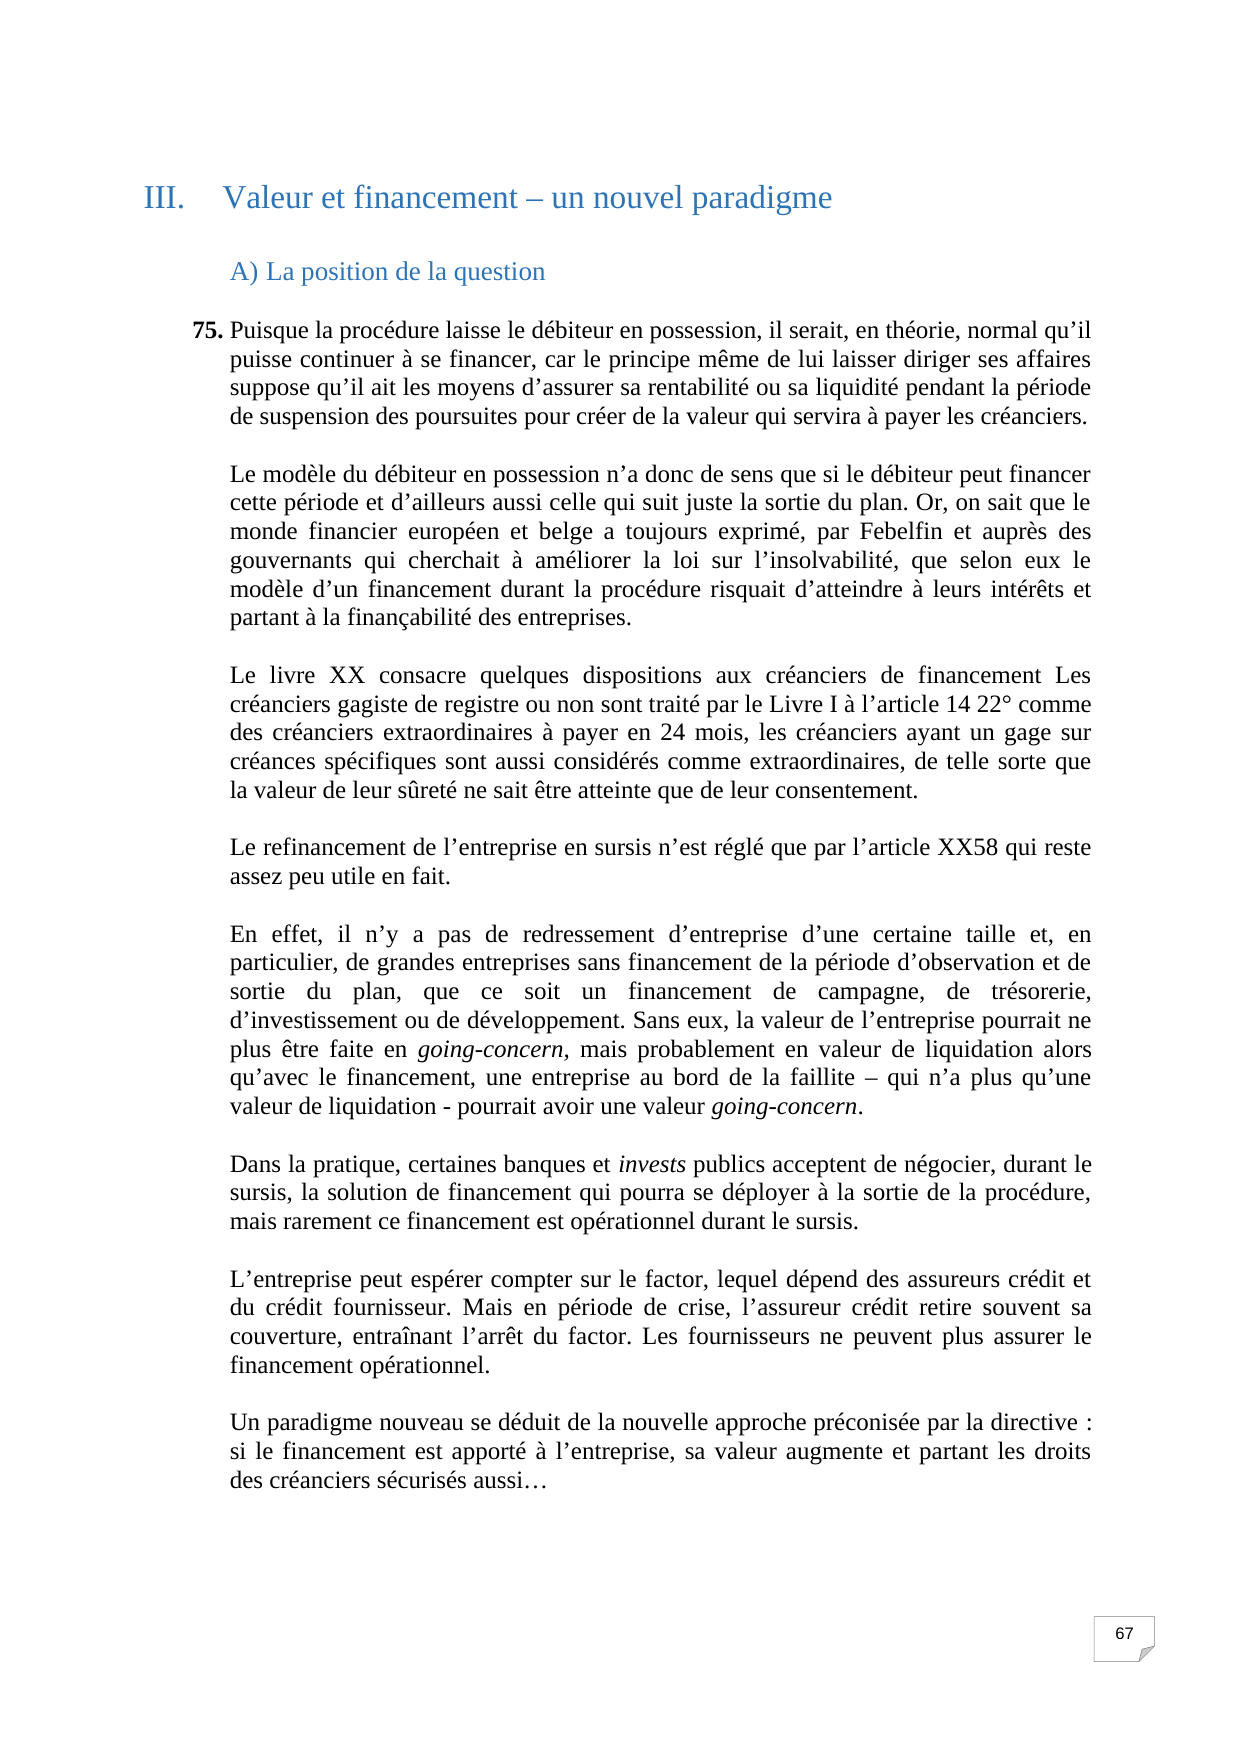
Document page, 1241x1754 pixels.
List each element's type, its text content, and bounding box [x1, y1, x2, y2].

list Un paradigme nouveau se déduit de la nouvelle approche préconisée par la directive : si le financement est apporté à l’entreprise, sa valeur augmente et partant les droits des créanciers sécurisés aussi… [229, 1407, 1092, 1494]
list En effet, il n’y a pas de redressement d’entreprise d’une certaine taille et, en particulier, de grandes entreprises sans financement de la période d’observation et de sortie du plan, que ce soit un financement de campagne, de trésorerie, d’investissement ou de développement. Sans eux, la valeur de l’entreprise pourrait ne plus être faite en going-concern, mais probablement en valeur de liquidation alors qu’avec le financement, une entreprise au bord de la faillite – qui n’a plus qu’une valeur de liquidation - pourrait avoir une valeur going-concern. [229, 919, 1092, 1120]
list L’entreprise peut espérer compter sur le factor, lequel dépend des assureurs crédit et du crédit fournisseur. Mais en période de crise, l’assureur crédit retire souvent sa couverture, entraînant l’arrêt du factor. Les fournisseurs ne peuvent plus assurer le financement opérationnel. [229, 1264, 1092, 1379]
list Dans la pratique, certaines banques et invests publics acceptent de négocier, durant le sursis, la solution de financement qui pourra se déployer à la sortie de la procédure, mais rarement ce financement est opérationnel durant le sursis. [229, 1149, 1092, 1235]
subtitle Valeur et financement – un nouvel paradigme [185, 177, 1092, 216]
list Le refinancement de l’entreprise en sursis n’est réglé que par l’article XX58 qui reste assez peu utile en fait. [229, 832, 1092, 890]
list Le livre XX consacre quelques dispositions aux créanciers de financement Les créanciers gagiste de registre ou non sont traité par le Livre I à l’article 14 22° comme des créanciers extraordinaires à payer en 24 mois, les créanciers ayant un gage sur créances spécifiques sont aussi considérés comme extraordinaires, de telle sorte que la valeur de leur sûreté ne sait être atteinte que de leur consentement. [229, 660, 1092, 804]
list Puisque la procédure laisse le débiteur en possession, il serait, en théorie, normal qu’il puisse continuer à se financer, car le principe même de lui laisser diriger ses affaires suppose qu’il ait les moyens d’assurer sa rentabilité ou sa liquidité pendant la période de suspension des poursuites pour créer de la valeur qui servira à payer les créanciers. [192, 315, 1092, 430]
list Le modèle du débiteur en possession n’a donc de sens que si le débiteur peut financer cette période et d’ailleurs aussi celle qui suit juste la sortie du plan. Or, on sait que le monde financier européen et belge a toujours exprimé, par Febelfin et auprès des gouvernants qui cherchait à améliorer la loi sur l’insolvabilité, que selon eux le modèle d’un financement durant la procédure risquait d’atteindre à leurs intérêts et partant à la finançabilité des entreprises. [229, 459, 1092, 631]
subtitle La position de la question [229, 255, 1092, 286]
